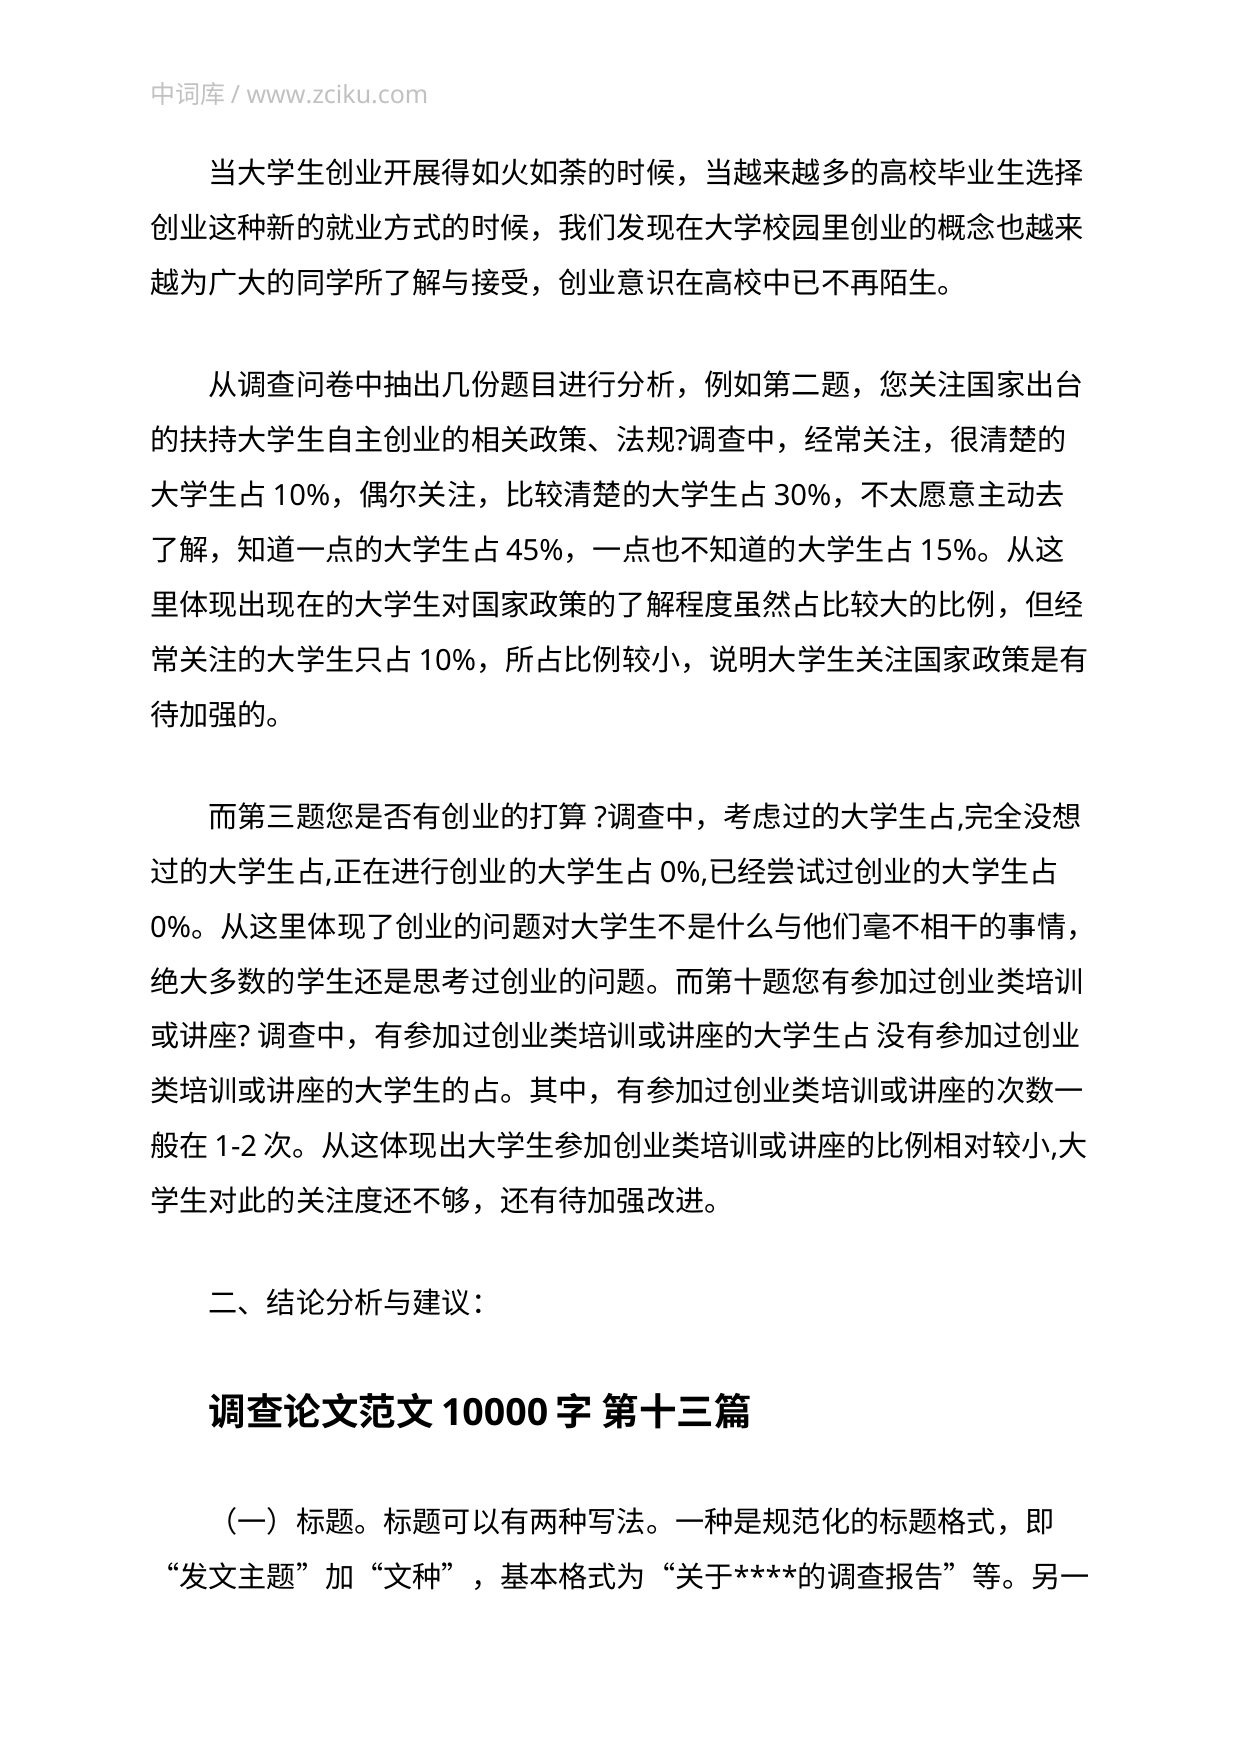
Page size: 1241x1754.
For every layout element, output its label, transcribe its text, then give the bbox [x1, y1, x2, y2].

text 而第三题您是否有创业的打算 ?调查中，考虑过的大学生占,完全没想过的大学生占,正在进行创业的大学生占0%,已经尝试过创业的大学生占0%。从这里体现了创业的问题对大学生不是什么与他们毫不相干的事情，绝大多数的学生还是思考过创业的问题。而第十题您有参加过创业类培训或讲座? 调查中，有参加过创业类培训或讲座的大学生占 没有参加过创业类培训或讲座的大学生的占。其中，有参加过创业类培训或讲座的次数一般在1-2次。从这体现出大学生参加创业类培训或讲座的比例相对较小,大学生对此的关注度还不够，还有待加强改进。 [150, 793, 1090, 1220]
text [150, 1499, 1090, 1596]
text 二、结论分析与建议： [150, 1280, 1090, 1322]
text 从调查问卷中抽出几份题目进行分析，例如第二题，您关注国家出台的扶持大学生自主创业的相关政策、法规?调查中，经常关注，很清楚的大学生占10%，偶尔关注，比较清楚的大学生占30%，不太愿意主动去了解，知道一点的大学生占45%，一点也不知道的大学生占15%。从这里体现出现在的大学生对国家政策的了解程度虽然占比较大的比例，但经常关注的大学生只占10%，所占比例较小，说明大学生关注国家政策是有待加强的。 [150, 362, 1090, 734]
text 当大学生创业开展得如火如荼的时候，当越来越多的高校毕业生选择创业这种新的就业方式的时候，我们发现在大学校园里创业的概念也越来越为广大的同学所了解与接受，创业意识在高校中已不再陌生。 [150, 150, 1090, 302]
text 调查论文范文10000字 第十三篇 [150, 1381, 1090, 1436]
